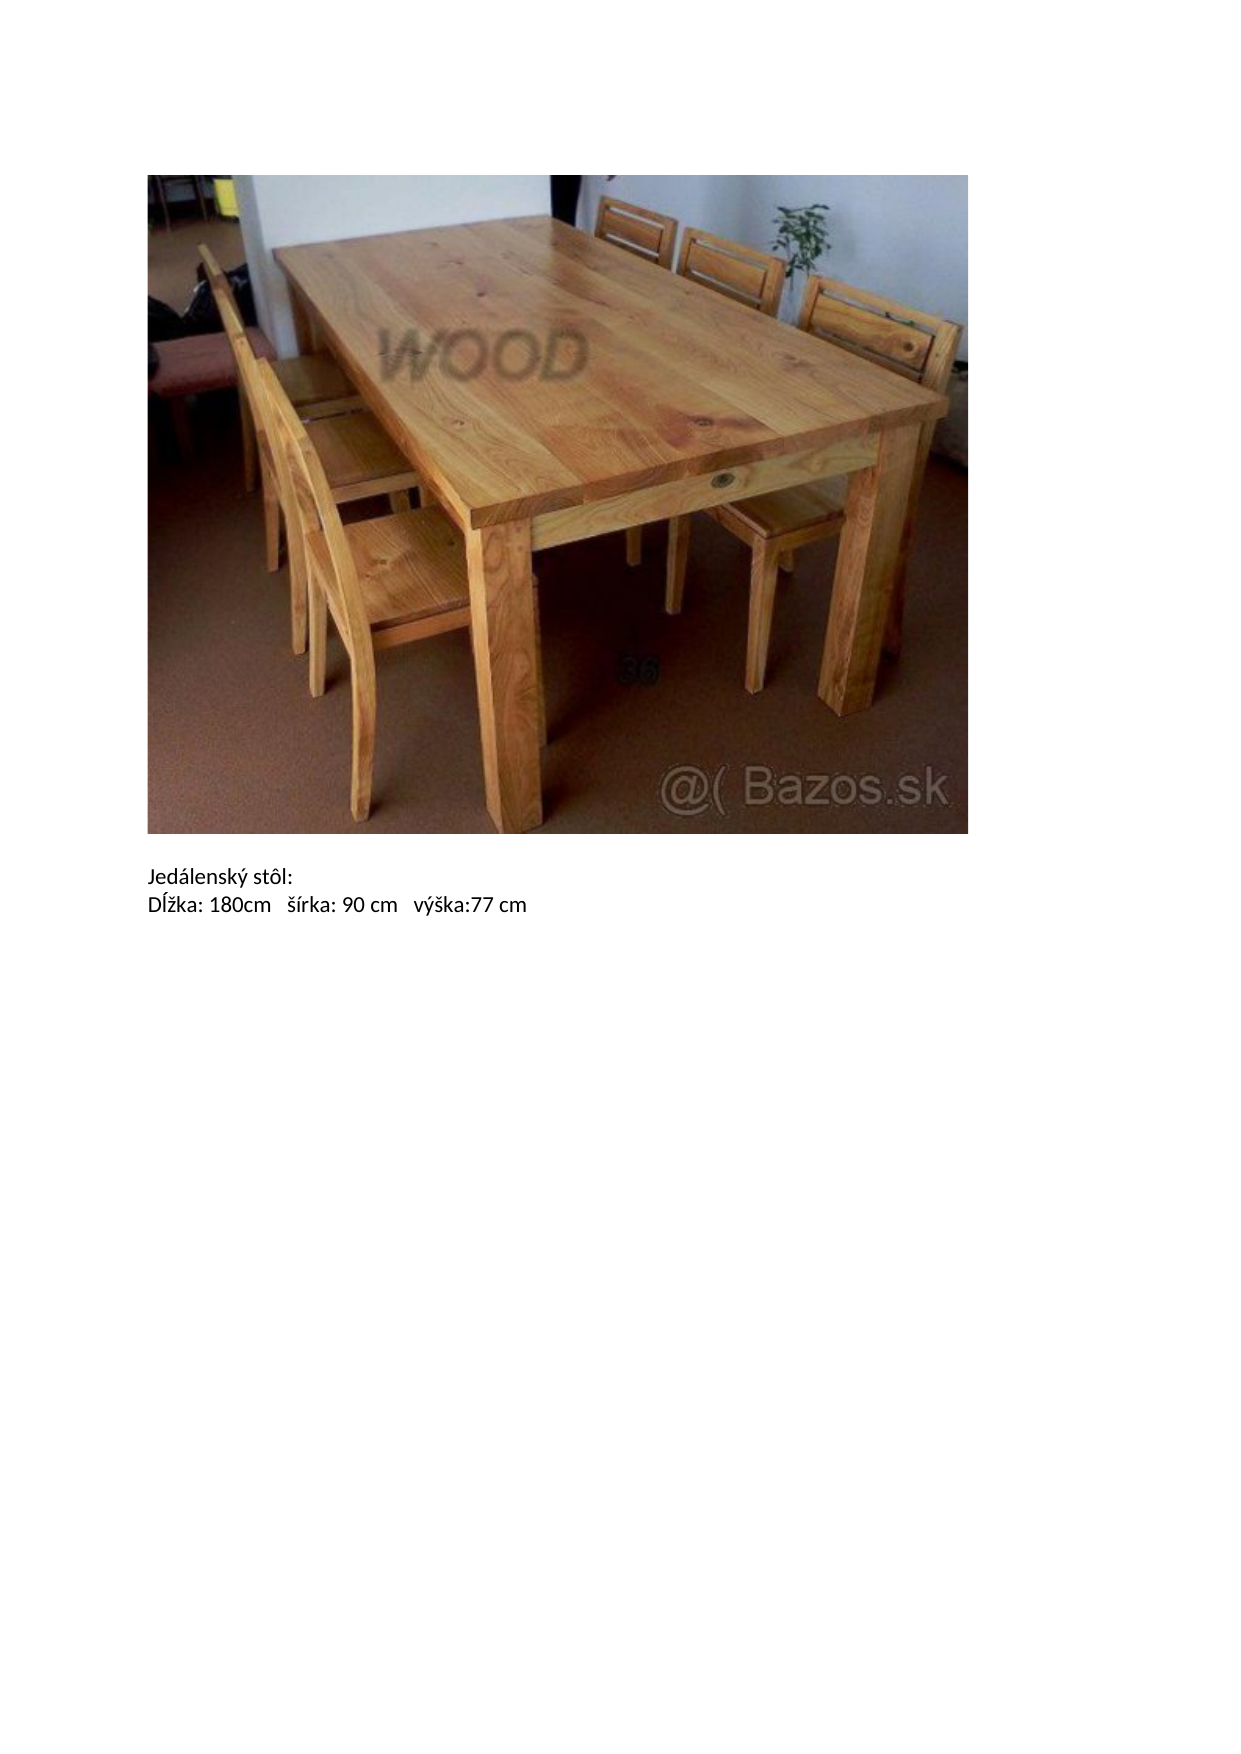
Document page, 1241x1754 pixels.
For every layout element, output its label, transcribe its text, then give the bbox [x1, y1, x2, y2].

text Jedálenský stôl: [148, 862, 1093, 890]
text Dĺžka: 180cm šírka: 90 cm výška:77 cm [148, 890, 1093, 918]
picture [147, 175, 969, 834]
